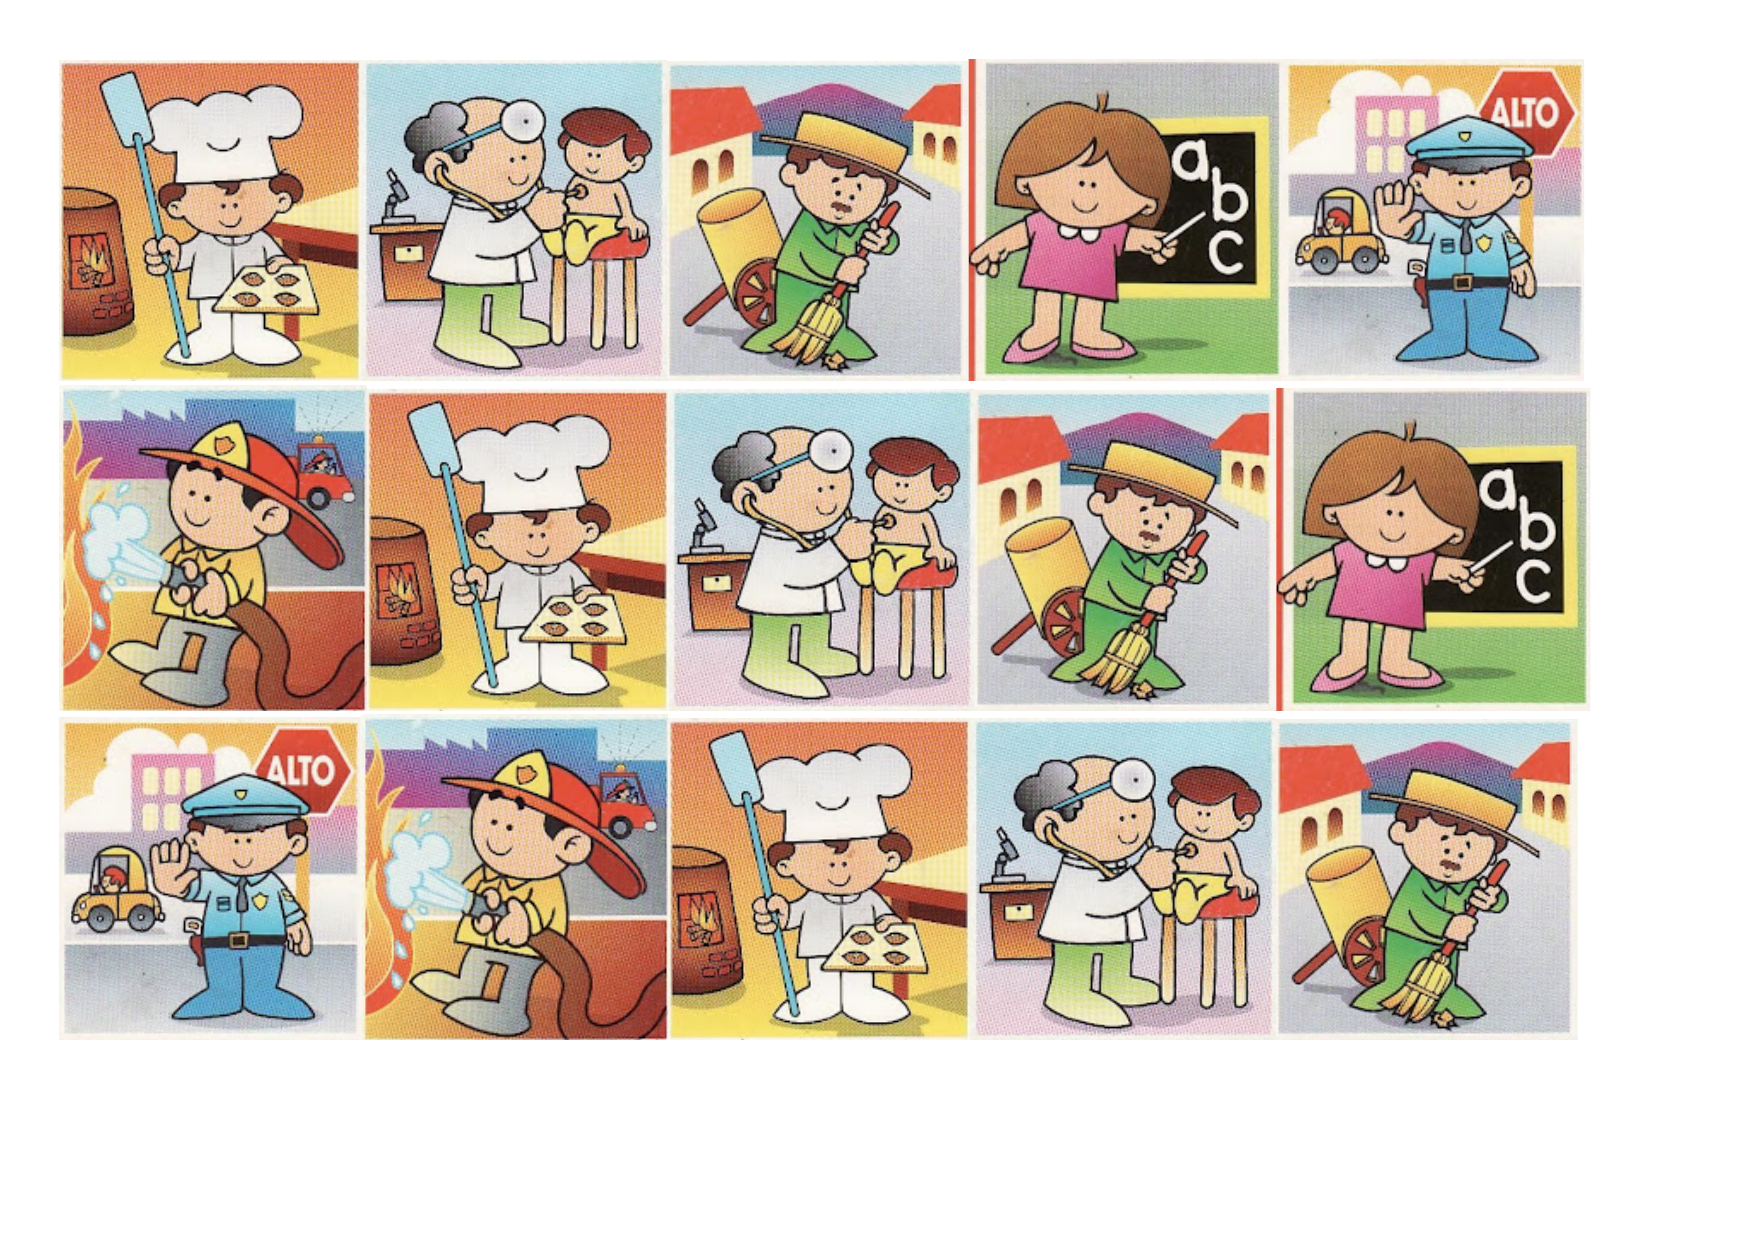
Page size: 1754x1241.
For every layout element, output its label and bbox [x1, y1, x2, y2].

picture [59, 714, 1578, 1040]
picture [59, 385, 1591, 711]
picture [59, 59, 1585, 381]
